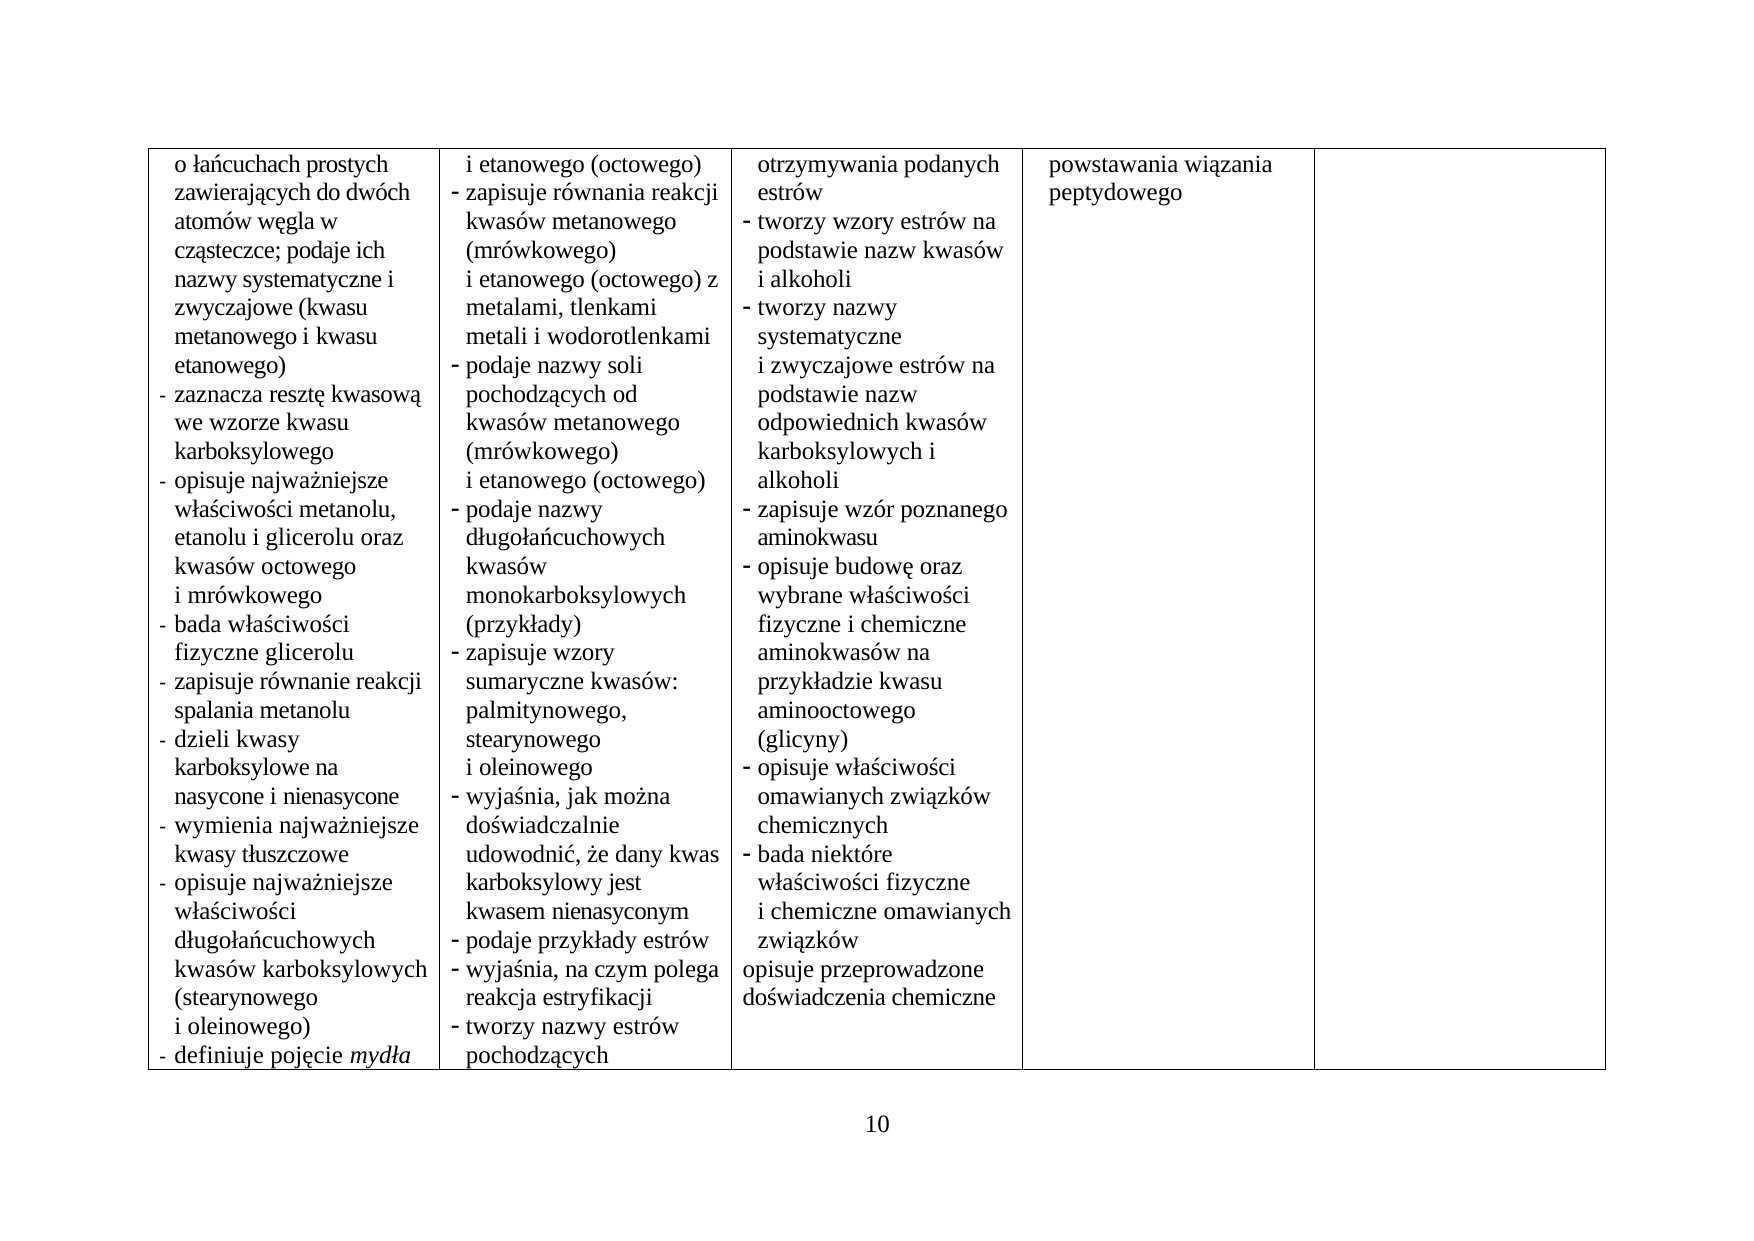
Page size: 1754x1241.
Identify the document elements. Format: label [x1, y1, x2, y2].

table_cell [1315, 149, 1605, 1069]
table_cell [1023, 149, 1314, 1069]
table_cell [149, 149, 439, 1069]
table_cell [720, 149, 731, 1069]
table_cell [732, 149, 1022, 1069]
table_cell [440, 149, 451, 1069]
